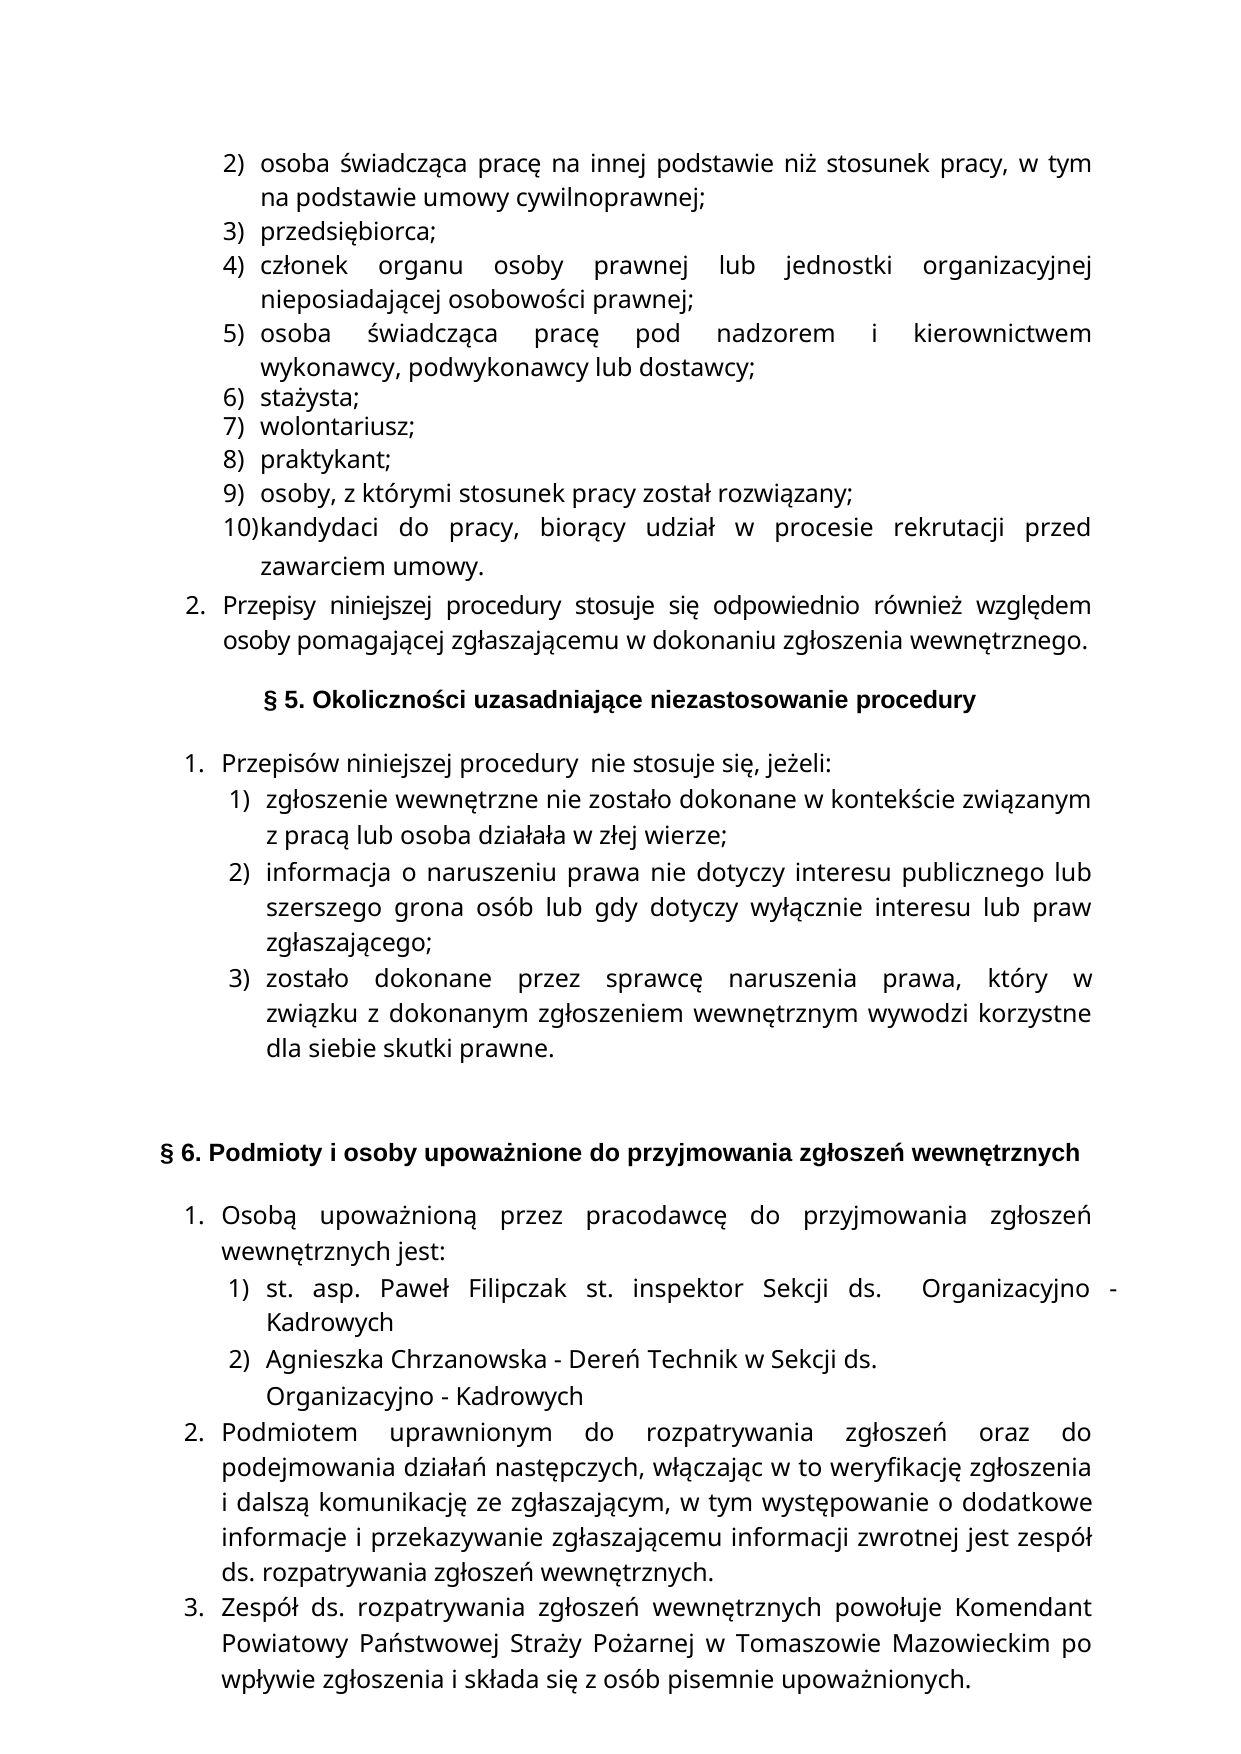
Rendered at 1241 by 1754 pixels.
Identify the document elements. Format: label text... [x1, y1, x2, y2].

list stażysta; [223, 384, 1117, 413]
list zostało dokonane przez sprawcę naruszenia prawa, który w związku z dokonanym zgłoszeniem wewnętrznym wywodzi korzystne dla siebie skutki prawne. [228, 961, 1092, 1065]
list przedsiębiorca; [223, 214, 1117, 248]
list st. asp. Paweł Filipczak st. inspektor Sekcji ds. Organizacyjno - Kadrowych [227, 1271, 1117, 1339]
list praktykant; [223, 441, 1117, 475]
list Zespół ds. rozpatrywania zgłoszeń wewnętrznych powołuje Komendant Powiatowy Państwowej Straży Pożarnej w Tomaszowie Mazowieckim po wpływie zgłoszenia i składa się z osób pisemnie upoważnionych. [184, 1590, 1093, 1695]
list osoby, z którymi stosunek pracy został rozwiązany; [223, 475, 1117, 509]
list Osobą upoważnioną przez pracodawcę do przyjmowania zgłoszeń wewnętrznych jest: [184, 1198, 1093, 1268]
list osoba świadcząca pracę pod nadzorem i kierownictwem wykonawcy, podwykonawcy lub dostawcy; [223, 316, 1092, 384]
list Agnieszka Chrzanowska - Dereń Technik w Sekcji ds. [228, 1341, 1117, 1376]
list informacja o naruszeniu prawa nie dotyczy interesu publicznego lub szerszego grona osób lub gdy dotyczy wyłącznie interesu lub praw zgłaszającego; [228, 854, 1093, 958]
list Przepisy niniejszej procedury stosuje się odpowiednio również względem osoby pomagającej zgłaszającemu w dokonaniu zgłoszenia wewnętrznego. [185, 588, 1093, 657]
list Przepisów niniejszej procedury nie stosuje się, jeżeli: [184, 745, 1117, 779]
list wolontariusz; [223, 413, 1117, 441]
list Organizacyjno - Kadrowych [266, 1378, 1117, 1412]
subtitle § 6. Podmioty i osoby upoważnione do przyjmowania zgłoszeń wewnętrznych [143, 1138, 1098, 1167]
list Podmiotem uprawnionym do rozpatrywania zgłoszeń oraz do podejmowania działań następczych, włączając w to weryfikację zgłoszenia i dalszą komunikację ze zgłaszającym, w tym występowanie o dodatkowe informacje i przekazywanie zgłaszającemu informacji zwrotnej jest zespół ds. rozpatrywania zgłoszeń wewnętrznych. [184, 1415, 1093, 1589]
list kandydaci do pracy, biorący udział w procesie rekrutacji przed zawarciem umowy. [223, 509, 1093, 583]
list zgłoszenie wewnętrzne nie zostało dokonane w kontekście związanym z pracą lub osoba działała w złej wierze; [228, 782, 1093, 852]
list członek organu osoby prawnej lub jednostki organizacyjnej nieposiadającej osobowości prawnej; [223, 248, 1092, 316]
subtitle § 5. Okoliczności uzasadniające niezastosowanie procedury [123, 686, 1117, 714]
list osoba świadcząca pracę na innej podstawie niż stosunek pracy, w tym na podstawie umowy cywilnoprawnej; [223, 146, 1092, 214]
